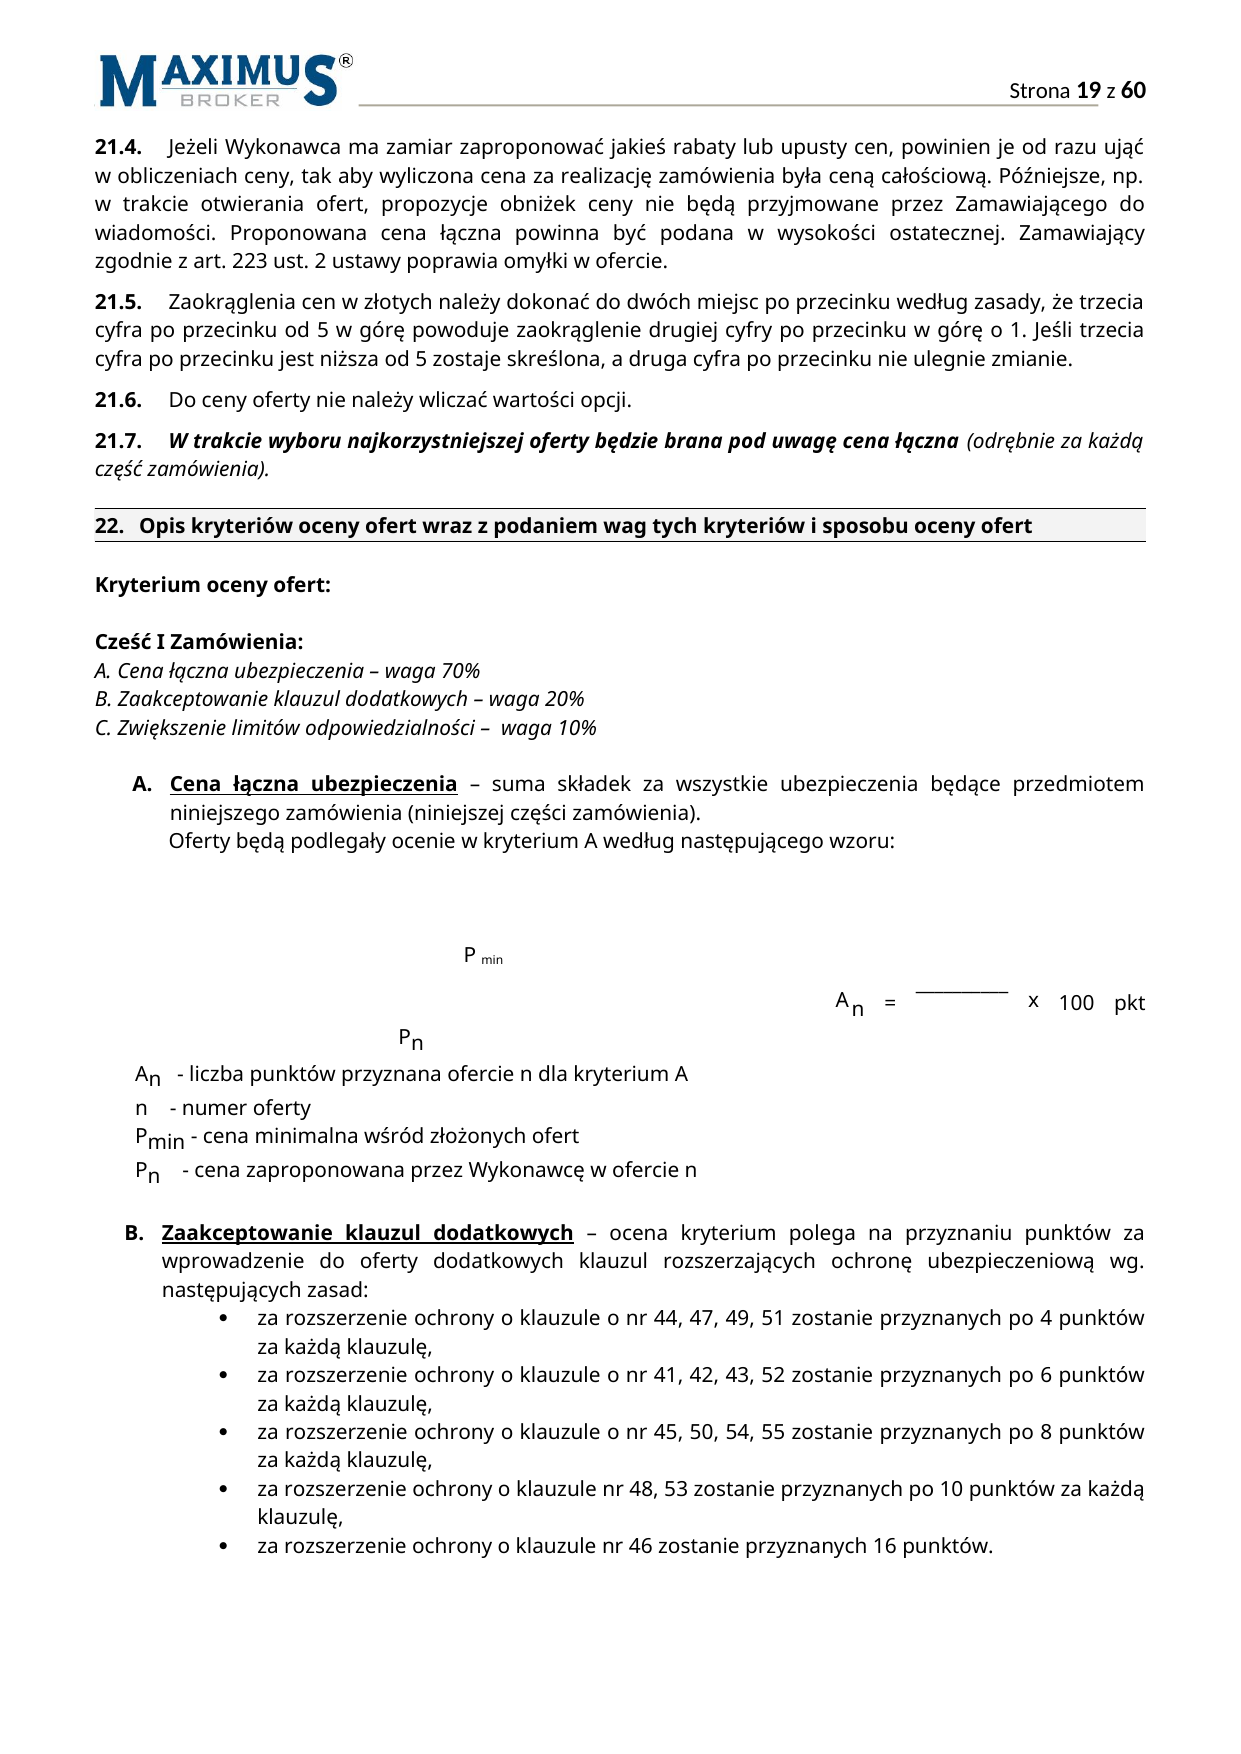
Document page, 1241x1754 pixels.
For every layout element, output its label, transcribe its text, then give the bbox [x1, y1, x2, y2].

list za rozszerzenie ochrony o klauzule nr 46 zostanie przyznanych 16 punktów. [219, 1531, 1146, 1559]
text B. Zaakceptowanie klauzul dodatkowych – waga 20% [94, 684, 1146, 713]
list za rozszerzenie ochrony o klauzule o nr 45, 50, 54, 55 zostanie przyznanych po 8 punktów za każdą klauzulę, [219, 1417, 1146, 1474]
list Do ceny oferty nie należy wliczać wartości opcji. [94, 385, 1146, 413]
list za rozszerzenie ochrony o klauzule o nr 44, 47, 49, 51 zostanie przyznanych po 4 punktów za każdą klauzulę, [219, 1303, 1146, 1360]
subtitle Opis kryteriów oceny ofert wraz z podaniem wag tych kryteriów i sposobu oceny ofert [94, 509, 1146, 542]
list Cena łączna ubezpieczenia – suma składek za wszystkie ubezpieczenia będące przedmiotem niniejszego zamówienia (niniejszej części zamówienia). [132, 769, 1146, 826]
list W trakcie wyboru najkorzystniejszej oferty będzie brana pod uwagę cena łączna (odrębnie za każdą część zamówienia). [94, 426, 1146, 483]
text An = __________ x 100 pkt Pn [127, 968, 1146, 1059]
list za rozszerzenie ochrony o klauzule o nr 41, 42, 43, 52 zostanie przyznanych po 6 punktów za każdą klauzulę, [219, 1360, 1146, 1417]
text n - numer oferty [124, 1093, 1146, 1121]
text A. Cena łączna ubezpieczenia – waga 70% [94, 656, 1146, 684]
text Pn - cena zaproponowana przez Wykonawcę w ofercie n [124, 1156, 1146, 1189]
list za rozszerzenie ochrony o klauzule nr 48, 53 zostanie przyznanych po 10 punktów za każdą klauzulę, [219, 1474, 1146, 1531]
list Zaokrąglenia cen w złotych należy dokonać do dwóch miejsc po przecinku według zasady, że trzecia cyfra po przecinku od 5 w górę powoduje zaokrąglenie drugiej cyfry po przecinku w górę o 1. Jeśli trzecia cyfra po przecinku jest niższa od 5 zostaje skreślona, a druga cyfra po przecinku nie ulegnie zmianie. [94, 287, 1146, 372]
text Cześć I Zamówienia: [94, 627, 1146, 656]
list Zaakceptowanie klauzul dodatkowych – ocena kryterium polega na przyznaniu punktów za wprowadzenie do oferty dodatkowych klauzul rozszerzających ochronę ubezpieczeniową wg. następujących zasad: [124, 1218, 1146, 1303]
text C. Zwiększenie limitów odpowiedzialności – waga 10% [94, 713, 1146, 741]
picture [94, 50, 359, 111]
text An - liczba punktów przyznana ofercie n dla kryterium A [124, 1059, 1146, 1093]
text Pmin - cena minimalna wśród złożonych ofert [124, 1121, 1146, 1156]
list Jeżeli Wykonawca ma zamiar zaproponować jakieś rabaty lub upusty cen, powinien je od razu ująć w obliczeniach ceny, tak aby wyliczona cena za realizację zamówienia była ceną całościową. Późniejsze, np. w trakcie otwierania ofert, propozycje obniżek ceny nie będą przyjmowane przez Zamawiającego do wiadomości. Proponowana cena łączna powinna być podana w wysokości ostatecznej. Zamawiający zgodnie z art. 223 ust. 2 ustawy poprawia omyłki w ofercie. [94, 132, 1146, 274]
text Kryterium oceny ofert: [94, 570, 1146, 599]
text P min [389, 940, 1146, 968]
text Oferty będą podlegały ocenie w kryterium A według następującego wzoru: [139, 826, 1146, 855]
